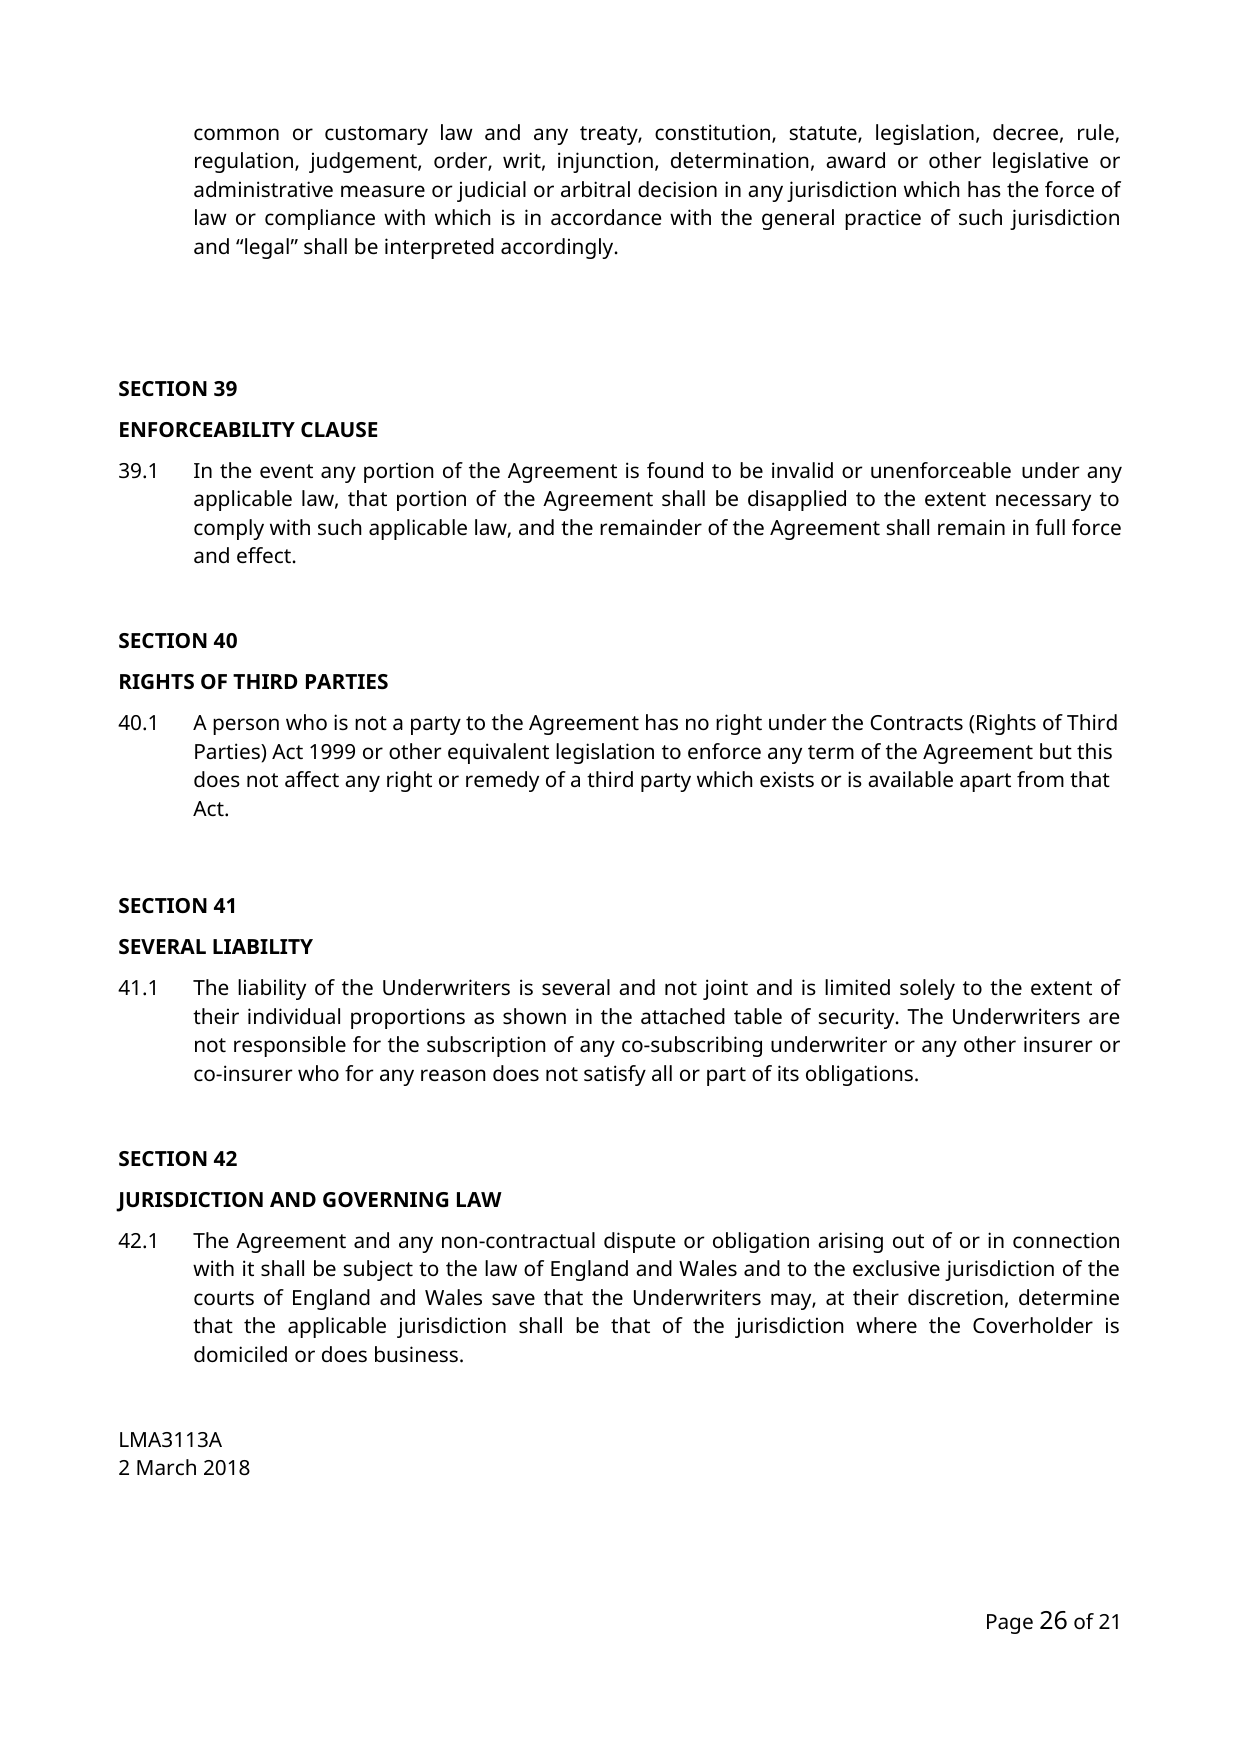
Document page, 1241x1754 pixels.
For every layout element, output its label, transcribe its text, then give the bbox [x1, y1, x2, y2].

text 2 March 2018 [118, 1453, 1122, 1482]
text SEVERAL LIABILITY [118, 932, 1122, 961]
text 40.1 A person who is not a party to the Agreement has no right under the Contracts (Rights of Third Parties) Act 1999 or other equivalent legislation to enforce any term of the Agreement but this does not affect any right or remedy of a third party which exists or is available apart from that Act. [118, 708, 1122, 822]
text 41.1 The liability of the Underwriters is several and not joint and is limited solely to the extent of their individual proportions as shown in the attached table of security. The Underwriters are not responsible for the subscription of any co-subscribing underwriter or any other insurer or co-insurer who for any reason does not satisfy all or part of its obligations. [118, 973, 1122, 1087]
text 39.1 In the event any portion of the Agreement is found to be invalid or unenforceable under any applicable law, that portion of the Agreement shall be disapplied to the extent necessary to comply with such applicable law, and the remainder of the Agreement shall remain in full force and effect. [118, 456, 1122, 570]
text LMA3113A [118, 1425, 1122, 1453]
subtitle SECTION 40 [118, 627, 1122, 655]
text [118, 118, 1122, 260]
text RIGHTS OF THIRD PARTIES [118, 667, 1122, 696]
text JURISDICTION AND GOVERNING LAW [118, 1185, 1122, 1213]
text 42.1 The Agreement and any non-contractual dispute or obligation arising out of or in connection with it shall be subject to the law of England and Wales and to the exclusive jurisdiction of the courts of England and Wales save that the Underwriters may, at their discretion, determine that the applicable jurisdiction shall be that of the jurisdiction where the Coverholder is domiciled or does business. [118, 1226, 1122, 1368]
text SECTION 41 [118, 892, 1122, 920]
subtitle SECTION 42 [118, 1144, 1122, 1172]
text ENFORCEABILITY CLAUSE [118, 415, 1122, 443]
text SECTION 39 [118, 374, 1122, 402]
